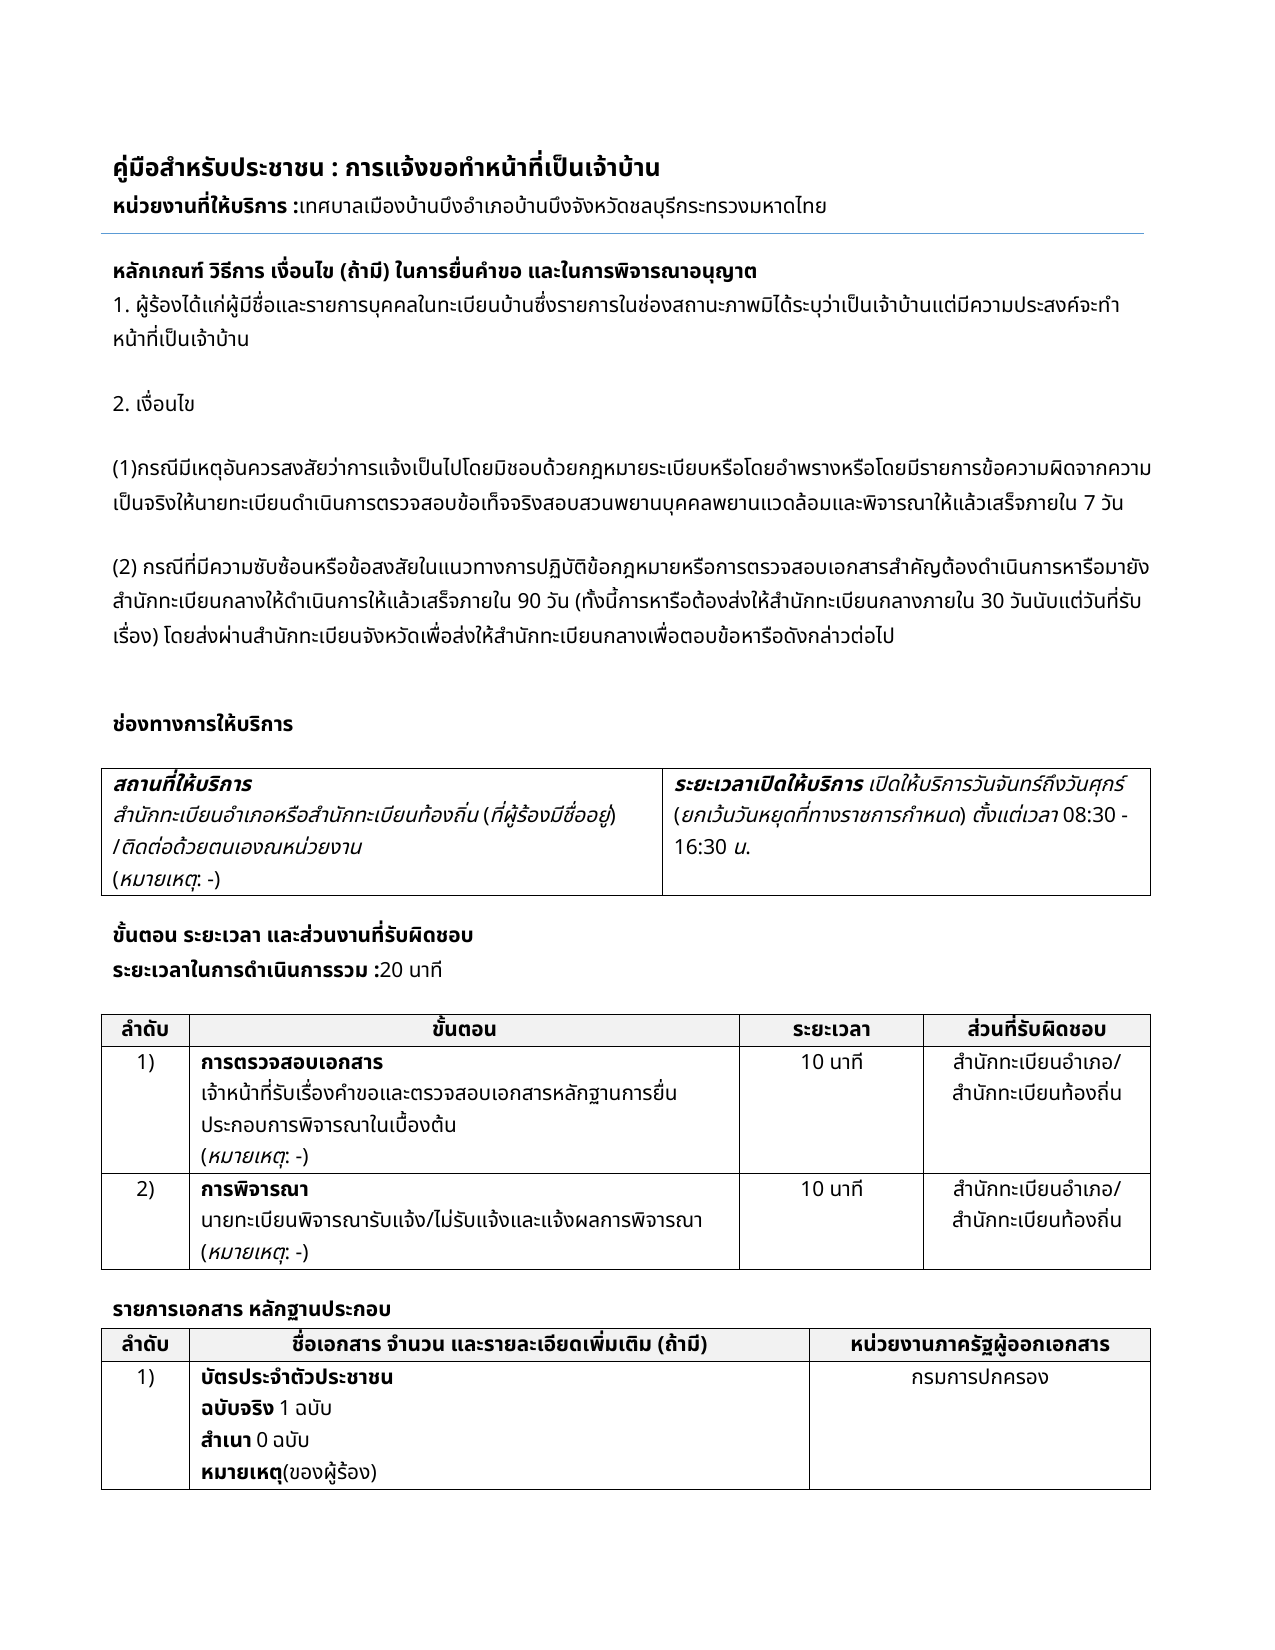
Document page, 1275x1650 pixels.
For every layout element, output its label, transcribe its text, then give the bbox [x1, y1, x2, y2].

text ระยะเวลาในการดำเนินการรวม :20 นาที [112, 955, 1162, 986]
table_header ส่วนที่รับผิดชอบ [924, 1015, 1150, 1046]
table_cell สำนักทะเบียนอำเภอ/สำนักทะเบียนท้องถิ่น [924, 1047, 1150, 1173]
table_cell 2) [102, 1174, 189, 1269]
table_cell 10 นาที [740, 1047, 923, 1173]
text 1. ผู้ร้องได้แก่ผู้มีชื่อและรายการบุคคลในทะเบียนบ้านซึ่งรายการในช่องสถานะภาพมิได้ระบุว่าเป็นเจ้าบ้านแต่มีความประสงค์จะทำหน้าที่เป็นเจ้าบ้าน 2. เงื่อนไข (1)กรณีมีเหตุอันควรสงสัยว่าการแจ้งเป็นไปโดยมิชอบด้วยกฎหมายระเบียบหรือโดยอำพรางหรือโดยมีรายการข้อความผิดจากความเป็นจริงให้นายทะเบียนดำเนินการตรวจสอบข้อเท็จจริงสอบสวนพยานบุคคลพยานแวดล้อมและพิจารณาให้แล้วเสร็จภายใน 7 วัน (2) กรณีที่มีความซับซ้อนหรือข้อสงสัยในแนวทางการปฏิบัติข้อกฎหมายหรือการตรวจสอบเอกสารสำคัญต้องดำเนินการหารือมายังสำนักทะเบียนกลางให้ดำเนินการให้แล้วเสร็จภายใน 90 วัน (ทั้งนี้การหารือต้องส่งให้สำนักทะเบียนกลางภายใน 30 วันนับแต่วันที่รับเรื่อง) โดยส่งผ่านสำนักทะเบียนจังหวัดเพื่อส่งให้สำนักทะเบียนกลางเพื่อตอบข้อหารือดังกล่าวต่อไป [112, 290, 1162, 683]
table_header ระยะเวลาเปิดให้บริการ เปิดให้บริการวันจันทร์ถึงวันศุกร์ (ยกเว้นวันหยุดที่ทางราชการกำหนด) ตั้งแต่เวลา 08:30 - 16:30 น. [663, 769, 1150, 895]
table_header ขั้นตอน [190, 1015, 739, 1046]
text รายการเอกสาร หลักฐานประกอบ [112, 1294, 1162, 1326]
table_cell 1) [102, 1047, 189, 1173]
table_cell 1) [102, 1362, 189, 1488]
text คู่มือสำหรับประชาชน : การแจ้งขอทำหน้าที่เป็นเจ้าบ้าน [112, 150, 1162, 188]
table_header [190, 1329, 809, 1361]
text หลักเกณฑ์ วิธีการ เงื่อนไข (ถ้ามี) ในการยื่นคำขอ และในการพิจารณาอนุญาต [112, 256, 1162, 287]
table_cell สำนักทะเบียนอำเภอ/สำนักทะเบียนท้องถิ่น [924, 1174, 1150, 1269]
table_cell 10 นาที [740, 1174, 923, 1269]
table_header ระยะเวลา [740, 1015, 923, 1046]
table_header ลำดับ [102, 1015, 189, 1046]
table_cell การพิจารณา นายทะเบียนพิจารณารับแจ้ง/ไม่รับแจ้งและแจ้งผลการพิจารณา (หมายเหตุ: -) [190, 1174, 739, 1269]
table_header หน่วยงานภาครัฐผู้ออกเอกสาร [810, 1329, 1150, 1361]
text ขั้นตอน ระยะเวลา และส่วนงานที่รับผิดชอบ [112, 921, 1162, 952]
table_cell บัตรประจำตัวประชาชน ฉบับจริง1ฉบับ สำเนา0ฉบับ หมายเหตุ(ของผู้ร้อง) [190, 1362, 809, 1488]
table_cell การตรวจสอบเอกสาร เจ้าหน้าที่รับเรื่องคำขอและตรวจสอบเอกสารหลักฐานการยื่นประกอบการพิจารณาในเบื้องต้น (หมายเหตุ: -) [190, 1047, 739, 1173]
table_header ลำดับ [102, 1329, 189, 1361]
text ช่องทางการให้บริการ [112, 709, 1162, 741]
text หน่วยงานที่ให้บริการ :เทศบาลเมืองบ้านบึงอำเภอบ้านบึงจังหวัดชลบุรีกระทรวงมหาดไทย [112, 191, 1162, 223]
table_header สถานที่ให้บริการ สำนักทะเบียนอำเภอหรือสำนักทะเบียนท้องถิ่น (ที่ผู้ร้องมีชื่ออยู่) /ติดต่อด้วยตนเองณหน่วยงาน (หมายเหตุ: -) [102, 769, 662, 895]
table_cell กรมการปกครอง [810, 1362, 1150, 1488]
